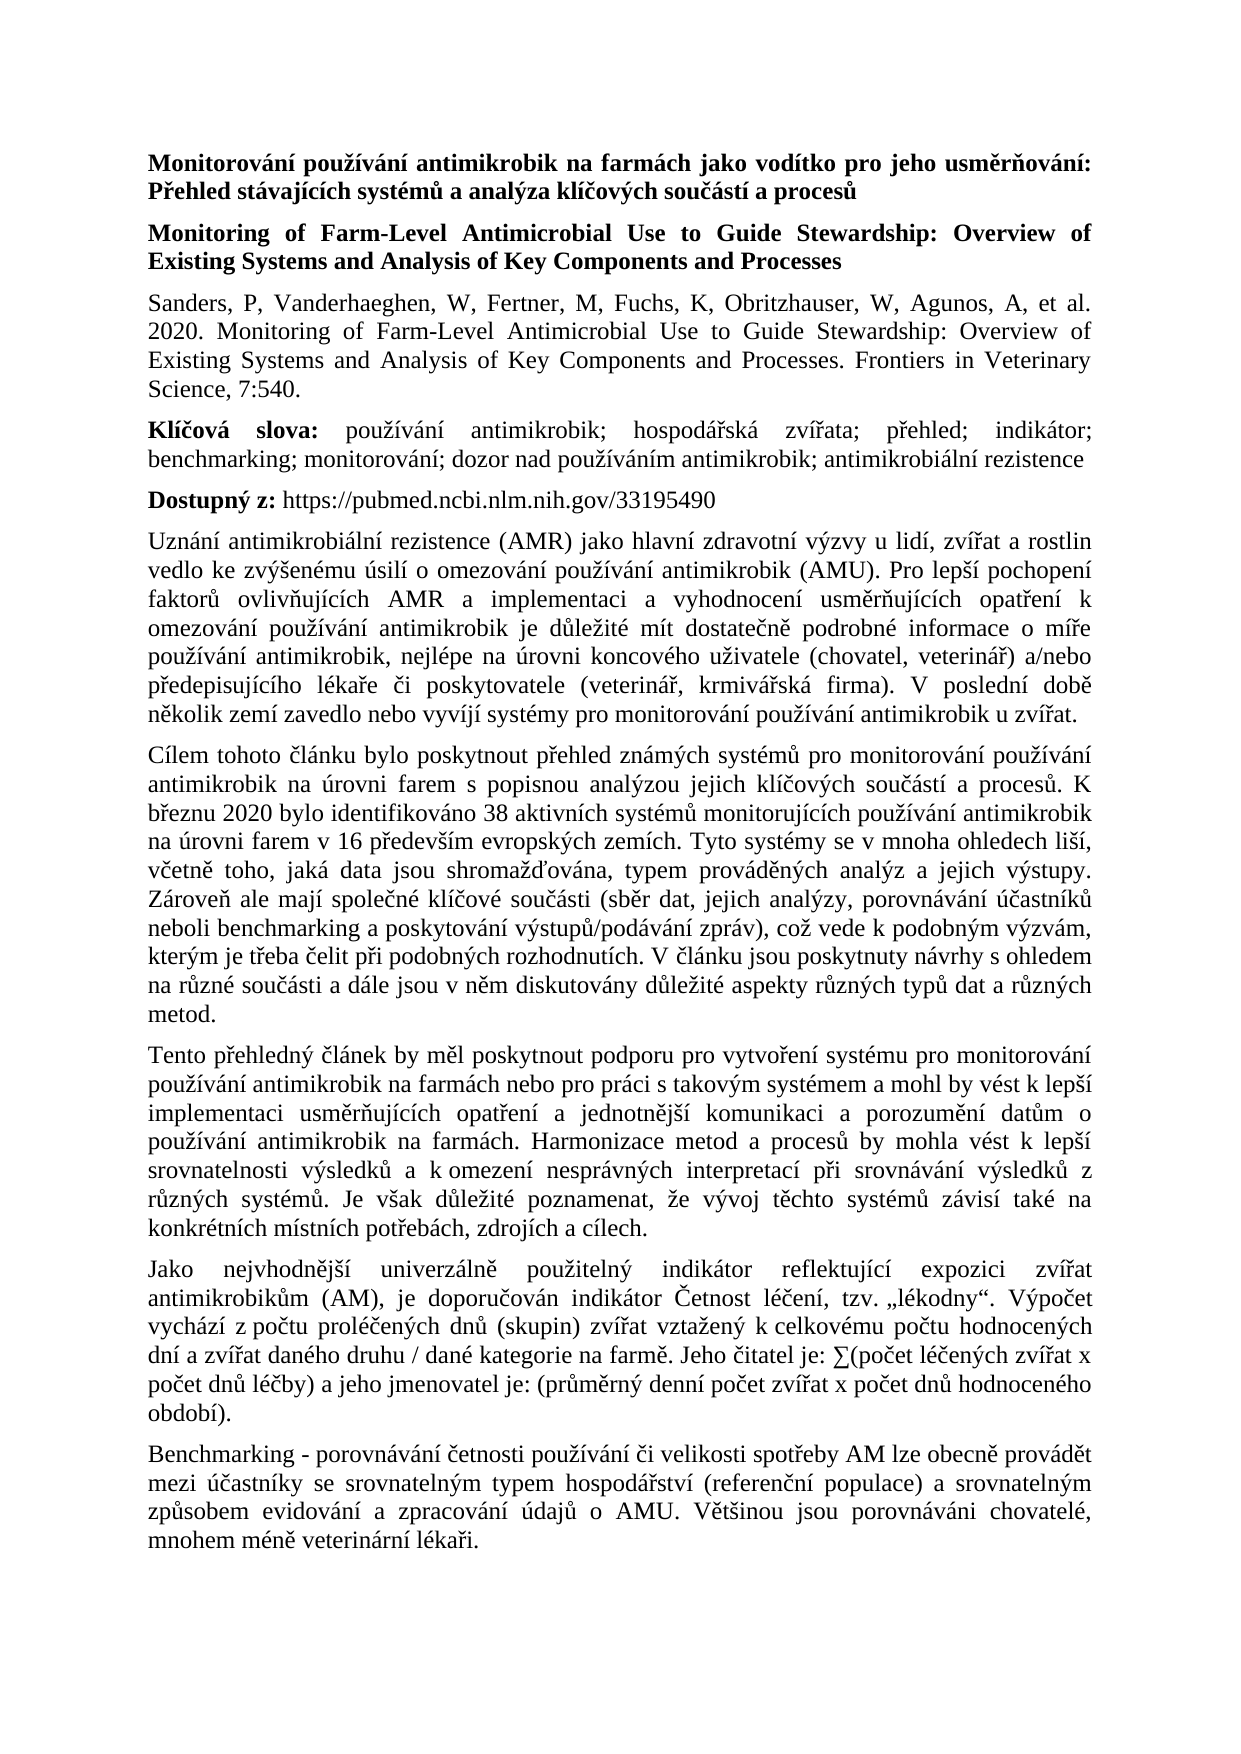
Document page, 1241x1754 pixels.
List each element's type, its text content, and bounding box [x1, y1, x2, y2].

text Monitoring of Farm-Level Antimicrobial Use to Guide Stewardship: Overview of Existing Systems and Analysis of Key Components and Processes [148, 218, 1093, 275]
text Monitorování používání antimikrobik na farmách jako vodítko pro jeho usměrňování: Přehled stávajících systémů a analýza klíčových součástí a procesů [148, 148, 1093, 205]
text Benchmarking - porovnávání četnosti používání či velikosti spotřeby AM lze obecně provádět mezi účastníky se srovnatelným typem hospodářství (referenční populace) a srovnatelným způsobem evidování a zpracování údajů o AMU. Většinou jsou porovnáváni chovatelé, mnohem méně veterinární lékaři. [148, 1439, 1093, 1554]
text Tento přehledný článek by měl poskytnout podporu pro vytvoření systému pro monitorování používání antimikrobik na farmách nebo pro práci s takovým systémem a mohl by vést k lepší implementaci usměrňujících opatření a jednotnější komunikaci a porozumění datům o používání antimikrobik na farmách. Harmonizace metod a procesů by mohla vést k lepší srovnatelnosti výsledků a k omezení nesprávných interpretací při srovnávání výsledků z různých systémů. Je však důležité poznamenat, že vývoj těchto systémů závisí také na konkrétních místních potřebách, zdrojích a cílech. [148, 1040, 1093, 1241]
text Cílem tohoto článku bylo poskytnout přehled známých systémů pro monitorování používání antimikrobik na úrovni farem s popisnou analýzou jejich klíčových součástí a procesů. K březnu 2020 bylo identifikováno 38 aktivních systémů monitorujících používání antimikrobik na úrovni farem v 16 především evropských zemích. Tyto systémy se v mnoha ohledech liší, včetně toho, jaká data jsou shromažďována, typem prováděných analýz a jejich výstupy. Zároveň ale mají společné klíčové součásti (sběr dat, jejich analýzy, porovnávání účastníků neboli benchmarking a poskytování výstupů/podávání zpráv), což vede k podobným výzvám, kterým je třeba čelit při podobných rozhodnutích. V článku jsou poskytnuty návrhy s ohledem na různé součásti a dále jsou v něm diskutovány důležité aspekty různých typů dat a různých metod. [148, 740, 1093, 1028]
text Sanders, P, Vanderhaeghen, W, Fertner, M, Fuchs, K, Obritzhauser, W, Agunos, A, et al. 2020. Monitoring of Farm-Level Antimicrobial Use to Guide Stewardship: Overview of Existing Systems and Analysis of Key Components and Processes. Frontiers in Veterinary Science, 7:540. [148, 288, 1093, 403]
text Uznání antimikrobiální rezistence (AMR) jako hlavní zdravotní výzvy u lidí, zvířat a rostlin vedlo ke zvýšenému úsilí o omezování používání antimikrobik (AMU). Pro lepší pochopení faktorů ovlivňujících AMR a implementaci a vyhodnocení usměrňujících opatření k omezování používání antimikrobik je důležité mít dostatečně podrobné informace o míře používání antimikrobik, nejlépe na úrovni koncového uživatele (chovatel, veterinář) a/nebo předepisujícího lékaře či poskytovatele (veterinář, krmivářská firma). V poslední době několik zemí zavedlo nebo vyvíjí systémy pro monitorování používání antimikrobik u zvířat. [148, 526, 1093, 728]
text Klíčová slova: používání antimikrobik; hospodářská zvířata; přehled; indikátor; benchmarking; monitorování; dozor nad používáním antimikrobik; antimikrobiální rezistence [148, 415, 1093, 473]
text Jako nejvhodnější univerzálně použitelný indikátor reflektující expozici zvířat antimikrobikům (AM), je doporučován indikátor Četnost léčení, tzv. „lékodny“. Výpočet vychází z počtu proléčených dnů (skupin) zvířat vztažený k celkovému počtu hodnocených dní a zvířat daného druhu / dané kategorie na farmě. Jeho čitatel je: ∑(počet léčených zvířat x počet dnů léčby) a jeho jmenovatel je: (průměrný denní počet zvířat x počet dnů hodnoceného období). [148, 1254, 1093, 1426]
text Dostupný z: https://pubmed.ncbi.nlm.nih.gov/33195490 [148, 485, 1093, 514]
